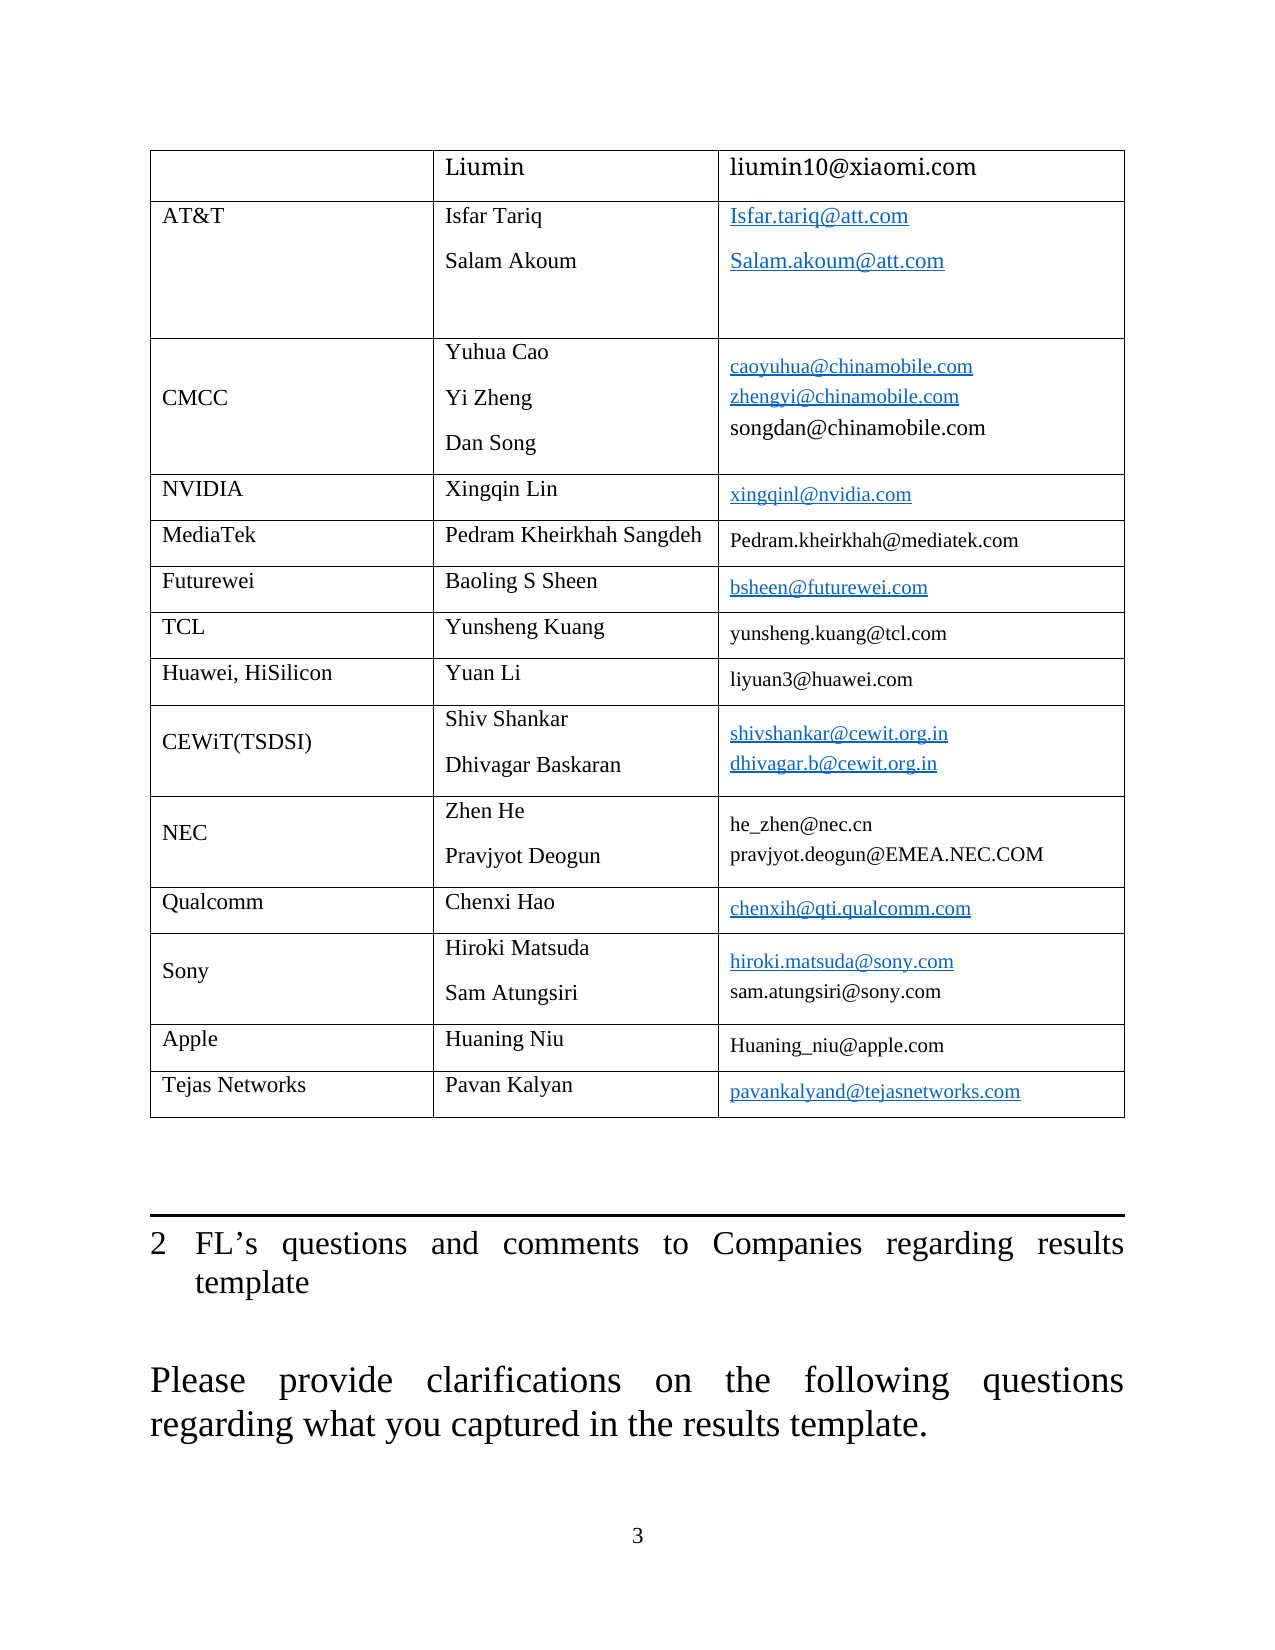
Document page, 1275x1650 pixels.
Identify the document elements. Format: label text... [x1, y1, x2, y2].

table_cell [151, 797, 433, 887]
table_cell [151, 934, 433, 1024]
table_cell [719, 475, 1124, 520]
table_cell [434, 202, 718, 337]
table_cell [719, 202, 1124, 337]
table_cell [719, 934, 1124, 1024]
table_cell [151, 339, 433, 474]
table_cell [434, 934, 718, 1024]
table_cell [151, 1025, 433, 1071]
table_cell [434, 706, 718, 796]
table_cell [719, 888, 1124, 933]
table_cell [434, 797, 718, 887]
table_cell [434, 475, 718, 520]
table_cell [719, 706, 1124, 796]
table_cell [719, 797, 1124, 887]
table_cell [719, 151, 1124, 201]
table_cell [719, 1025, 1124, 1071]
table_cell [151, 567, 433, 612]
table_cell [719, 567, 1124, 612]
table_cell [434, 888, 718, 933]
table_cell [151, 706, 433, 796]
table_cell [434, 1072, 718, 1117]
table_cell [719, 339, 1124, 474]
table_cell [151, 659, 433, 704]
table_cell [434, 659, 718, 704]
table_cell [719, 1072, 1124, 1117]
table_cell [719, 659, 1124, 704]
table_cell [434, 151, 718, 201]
text Please provide clarifications on the following questions regarding what you captured in the results template. [150, 1358, 1125, 1444]
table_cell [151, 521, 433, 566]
subtitle FL’s questions and comments to Companies regarding results template [150, 1217, 1125, 1300]
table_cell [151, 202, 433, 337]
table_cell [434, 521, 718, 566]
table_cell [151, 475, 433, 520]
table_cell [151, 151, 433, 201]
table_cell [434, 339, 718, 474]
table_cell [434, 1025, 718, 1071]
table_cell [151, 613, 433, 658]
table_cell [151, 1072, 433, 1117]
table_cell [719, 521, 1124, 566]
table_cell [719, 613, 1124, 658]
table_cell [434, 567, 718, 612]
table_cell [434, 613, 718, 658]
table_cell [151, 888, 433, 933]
